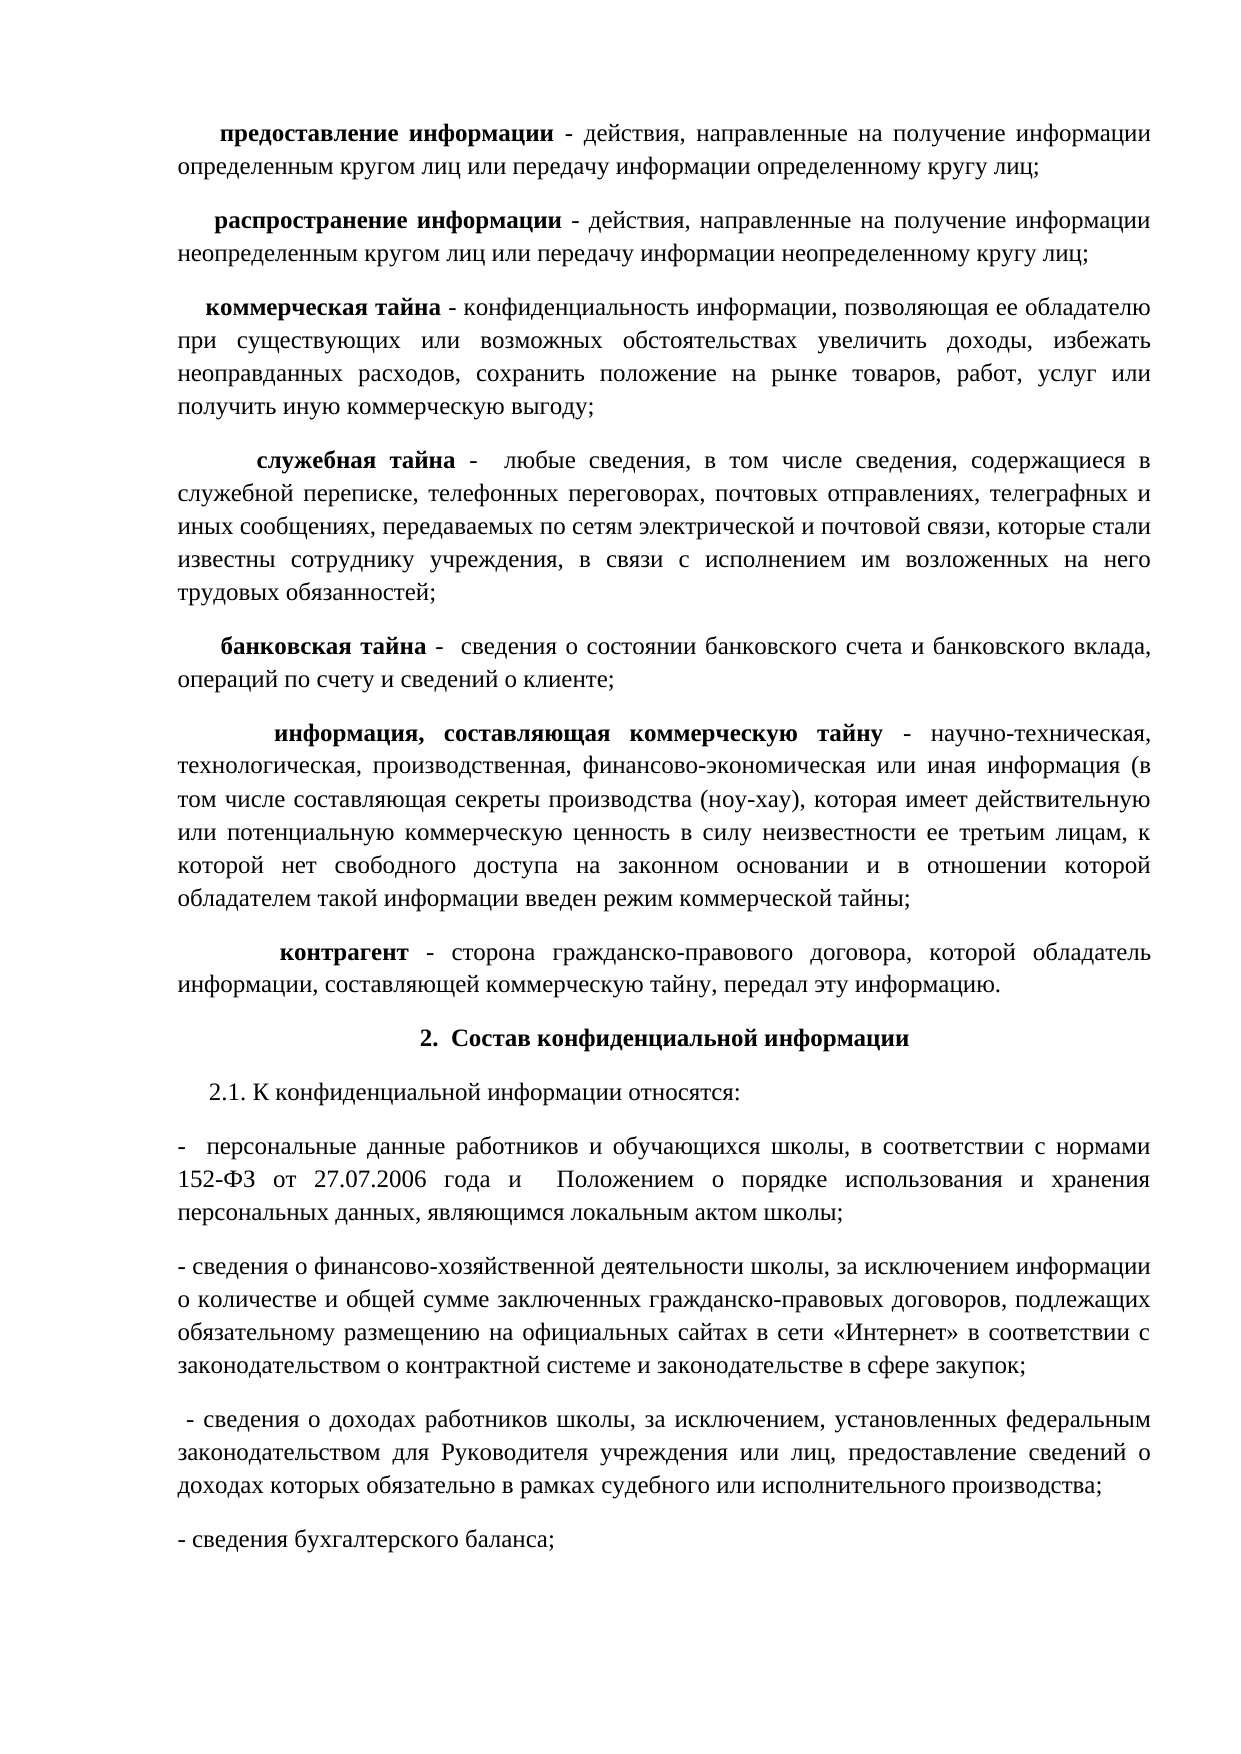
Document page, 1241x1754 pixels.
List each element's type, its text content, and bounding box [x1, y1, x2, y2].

text - сведения о доходах работников школы, за исключением, установленных федеральным законодательством для Руководителя учреждения или лиц, предоставление сведений о доходах которых обязательно в рамках судебного или исполнительного производства; [177, 1404, 1152, 1499]
text предоставление информации - действия, направленные на получение информации определенным кругом лиц или передачу информации определенному кругу лиц; [177, 118, 1152, 180]
text распространение информации - действия, направленные на получение информации неопределенным кругом лиц или передачу информации неопределенному кругу лиц; [177, 205, 1152, 267]
text информация, составляющая коммерческую тайну - научно-техническая, технологическая, производственная, финансово-экономическая или иная информация (в том числе составляющая секреты производства (ноу-хау), которая имеет действительную или потенциальную коммерческую ценность в силу неизвестности ее третьим лицам, к которой нет свободного доступа на законном основании и в отношении которой обладателем такой информации введен режим коммерческой тайны; [177, 718, 1152, 911]
text - сведения о финансово-хозяйственной деятельности школы, за исключением информации о количестве и общей сумме заключенных гражданско-правовых договоров, подлежащих обязательному размещению на официальных сайтах в сети «Интернет» в соответствии с законодательством о контрактной системе и законодательстве в сфере закупок; [177, 1251, 1152, 1379]
text контрагент - сторона гражданско-правового договора, которой обладатель информации, составляющей коммерческую тайну, передал эту информацию. [177, 937, 1152, 998]
text служебная тайна - любые сведения, в том числе сведения, содержащиеся в служебной переписке, телефонных переговорах, почтовых отправлениях, телеграфных и иных сообщениях, передаваемых по сетям электрической и почтовой связи, которые стали известны сотруднику учреждения, в связи с исполнением им возложенных на него трудовых обязанностей; [177, 445, 1152, 606]
text - сведения бухгалтерского баланса; [177, 1524, 1152, 1553]
text 2. Состав конфиденциальной информации [177, 1023, 1152, 1052]
text - персональные данные работников и обучающихся школы, в соответствии с нормами 152-ФЗ от 27.07.2006 года и Положением о порядке использования и хранения персональных данных, являющимся локальным актом школы; [177, 1131, 1152, 1226]
text банковская тайна - сведения о состоянии банковского счета и банковского вклада, операций по счету и сведений о клиенте; [177, 631, 1152, 692]
text коммерческая тайна - конфиденциальность информации, позволяющая ее обладателю при существующих или возможных обстоятельствах увеличить доходы, избежать неоправданных расходов, сохранить положение на рынке товаров, работ, услуг или получить иную коммерческую выгоду; [177, 292, 1152, 420]
text 2.1. К конфиденциальной информации относятся: [177, 1077, 1152, 1106]
